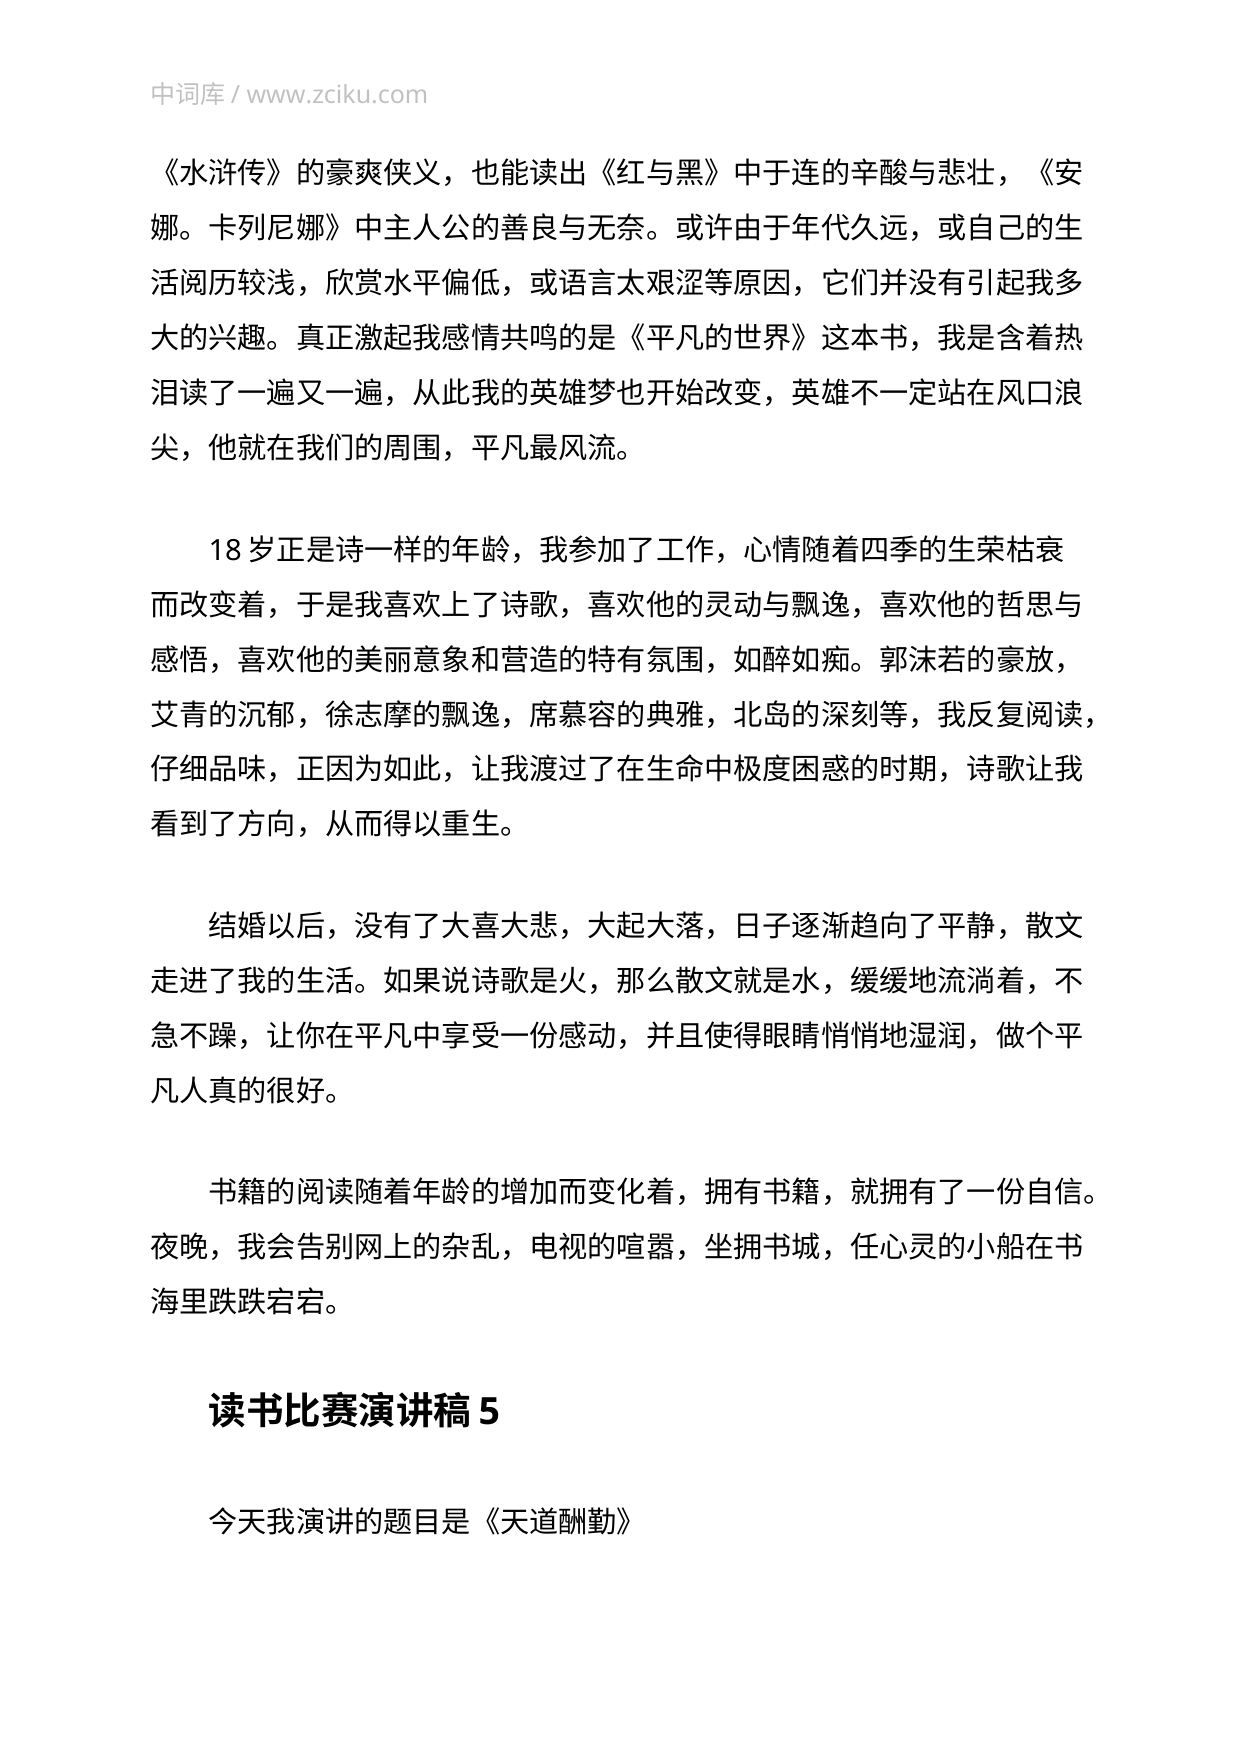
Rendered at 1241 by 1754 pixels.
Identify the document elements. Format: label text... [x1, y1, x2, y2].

text 读书比赛演讲稿5 [150, 1381, 1090, 1435]
text 18岁正是诗一样的年龄，我参加了工作，心情随着四季的生荣枯衰而改变着，于是我喜欢上了诗歌，喜欢他的灵动与飘逸，喜欢他的哲思与感悟，喜欢他的美丽意象和营造的特有氛围，如醉如痴。郭沫若的豪放，艾青的沉郁，徐志摩的飘逸，席慕容的典雅，北岛的深刻等，我反复阅读，仔细品味，正因为如此，让我渡过了在生命中极度困惑的时期，诗歌让我看到了方向，从而得以重生。 [150, 526, 1090, 843]
text 结婚以后，没有了大喜大悲，大起大落，日子逐渐趋向了平静，散文走进了我的生活。如果说诗歌是火，那么散文就是水，缓缓地流淌着，不急不躁，让你在平凡中享受一份感动，并且使得眼睛悄悄地湿润，做个平凡人真的很好。 [150, 903, 1090, 1109]
text 今天我演讲的题目是《天道酬勤》 [150, 1498, 1090, 1541]
text 书籍的阅读随着年龄的增加而变化着，拥有书籍，就拥有了一份自信。夜晚，我会告别网上的杂乱，电视的喧嚣，坐拥书城，任心灵的小船在书海里跌跌宕宕。 [150, 1169, 1090, 1321]
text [150, 150, 1090, 467]
